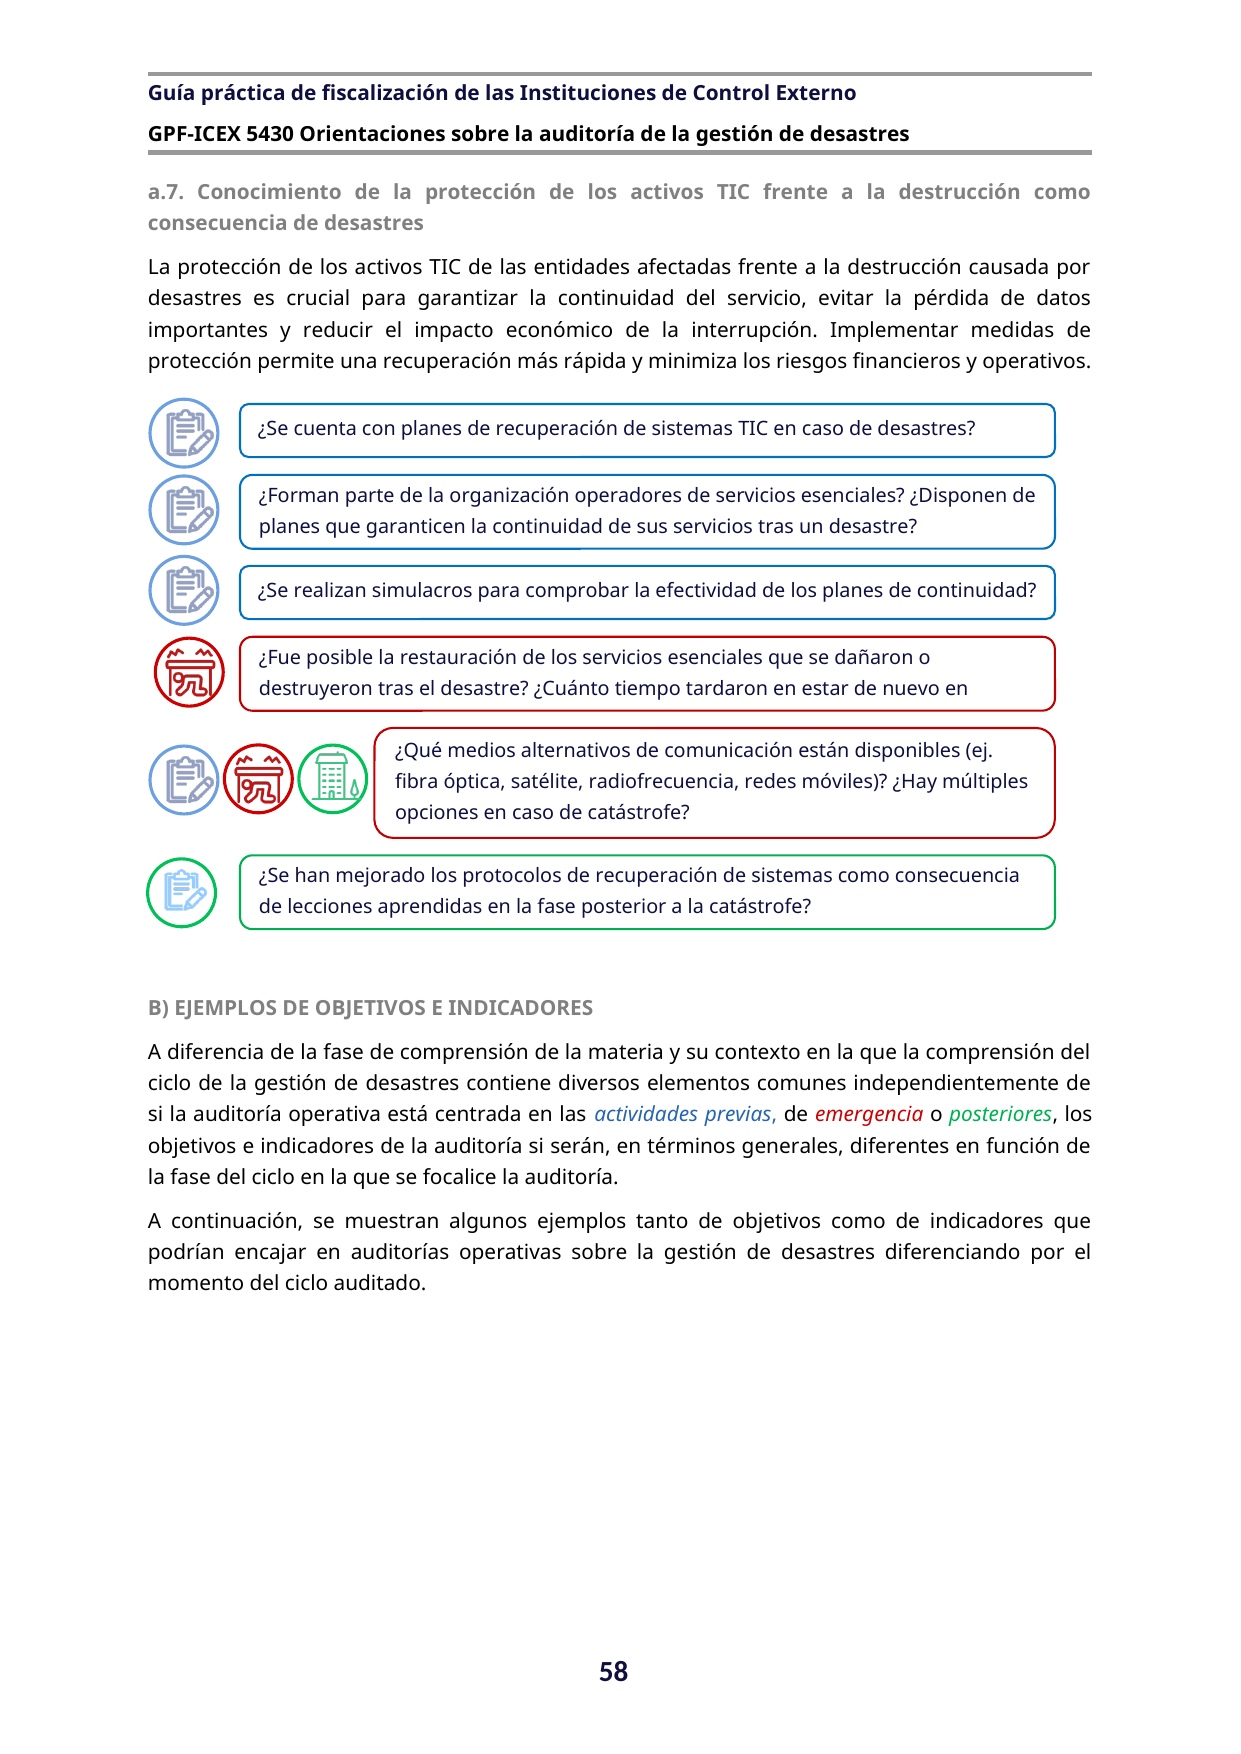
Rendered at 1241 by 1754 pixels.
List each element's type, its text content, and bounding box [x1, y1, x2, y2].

text A diferencia de la fase de comprensión de la materia y su contexto en la que la comprensión del ciclo de la gestión de desastres contiene diversos elementos comunes independientemente de si la auditoría operativa está centrada en las actividades previas, de emergencia o posteriores, los objetivos e indicadores de la auditoría si serán, en términos generales, diferentes en función de la fase del ciclo en la que se focalice la auditoría. [148, 1037, 1093, 1191]
picture [150, 861, 213, 925]
text B) EJEMPLOS DE OBJETIVOS E INDICADORES [148, 993, 1093, 1022]
picture [216, 735, 375, 822]
picture [147, 905, 169, 927]
text A continuación, se muestran algunos ejemplos tanto de objetivos como de indicadores que podrían encajar en auditorías operativas sobre la gestión de desastres diferenciando por el momento del ciclo auditado. [148, 1206, 1093, 1297]
picture [147, 628, 233, 715]
text La protección de los activos TIC de las entidades afectadas frente a la destrucción causada por desastres es crucial para garantizar la continuidad del servicio, evitar la pérdida de datos importantes y reducir el impacto económico de la interrupción. Implementar medidas de protección permite una recuperación más rápida y minimiza los riesgos financieros y operativos. [148, 252, 1093, 374]
text a.7. Conocimiento de la protección de los activos TIC frente a la destrucción como consecuencia de desastres [148, 177, 1092, 237]
picture [147, 852, 224, 927]
